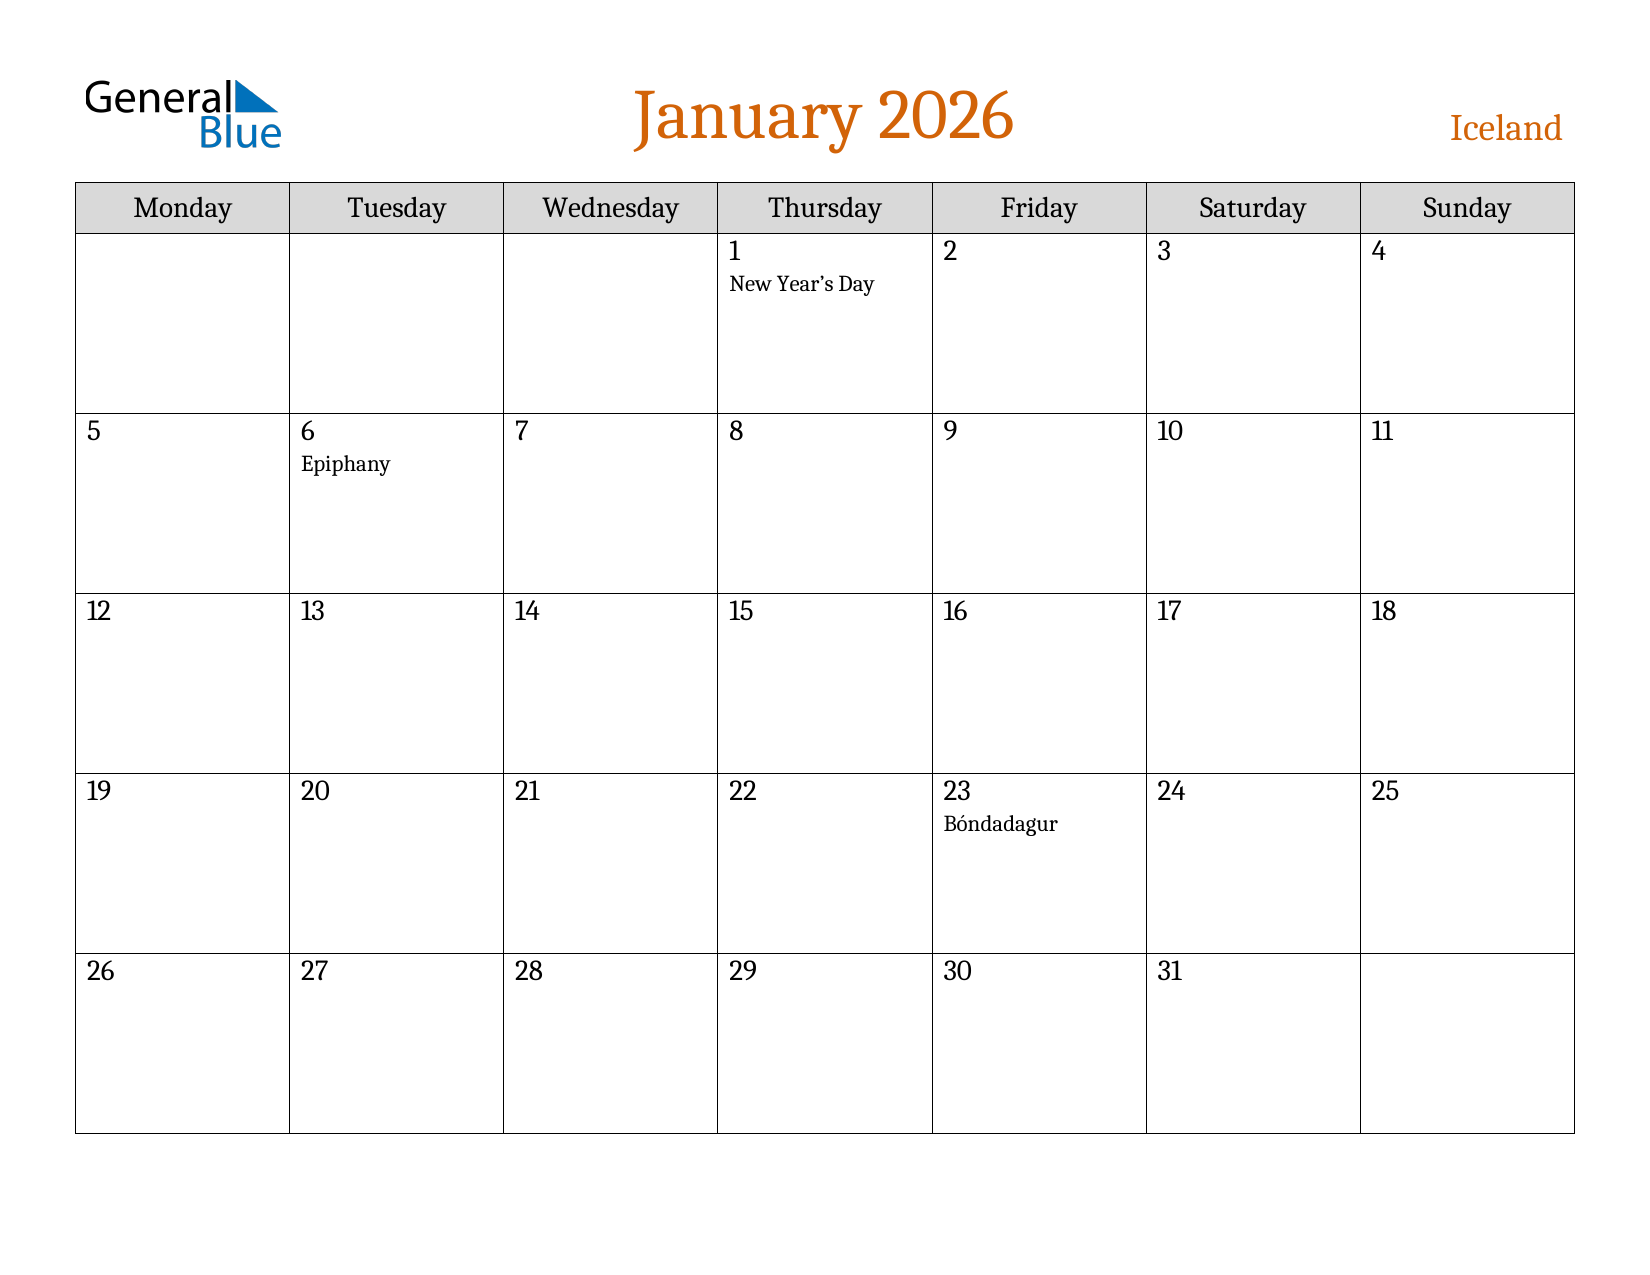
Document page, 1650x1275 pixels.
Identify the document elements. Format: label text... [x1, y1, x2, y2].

table_cell Wednesday [504, 183, 717, 233]
table_cell [1361, 270, 1574, 413]
table_cell 12 [76, 594, 289, 630]
table_cell [1361, 954, 1574, 990]
table_cell 27 [290, 954, 503, 990]
table_cell 5 [76, 414, 289, 450]
table_cell [290, 990, 503, 1133]
table_cell [933, 630, 1146, 773]
table_cell [504, 450, 717, 593]
table_cell [76, 630, 289, 773]
table_cell 1 [718, 234, 932, 270]
table_cell [1361, 630, 1574, 773]
table_cell [504, 810, 717, 953]
table_cell [1361, 450, 1574, 593]
picture [86, 80, 281, 148]
table_cell 7 [504, 414, 717, 450]
table_cell Saturday [1147, 183, 1360, 233]
table_cell 2 [933, 234, 1146, 270]
table_cell 17 [1147, 594, 1360, 630]
table_cell [76, 990, 289, 1133]
table_cell [718, 450, 932, 593]
table_header Iceland [1146, 75, 1574, 182]
table_cell 31 [1147, 954, 1360, 990]
table_cell [1361, 990, 1574, 1133]
table_cell Thursday [718, 183, 932, 233]
table_cell 21 [504, 774, 717, 810]
table_cell [1147, 450, 1360, 593]
table_cell Epiphany [290, 450, 503, 593]
table_cell 3 [1147, 234, 1360, 270]
table_cell [76, 810, 289, 953]
table_cell 11 [1361, 414, 1574, 450]
table_cell 24 [1147, 774, 1360, 810]
table_cell [76, 234, 289, 270]
table_cell 13 [290, 594, 503, 630]
table_cell [504, 234, 717, 270]
table_cell 19 [76, 774, 289, 810]
table_cell [76, 450, 289, 593]
table_cell New Year’s Day [718, 270, 932, 413]
table_cell 28 [504, 954, 717, 990]
table_cell 16 [933, 594, 1146, 630]
table_cell 6 [290, 414, 503, 450]
table_cell [718, 630, 932, 773]
table_cell 20 [290, 774, 503, 810]
table_header January 2026 [504, 75, 1146, 182]
table_cell [1147, 810, 1360, 953]
table_cell 29 [718, 954, 932, 990]
table_cell [718, 990, 932, 1133]
table_cell 15 [718, 594, 932, 630]
table_cell 4 [1361, 234, 1574, 270]
table_cell 18 [1361, 594, 1574, 630]
table_cell Tuesday [290, 183, 503, 233]
table_cell [76, 270, 289, 413]
table_cell [504, 630, 717, 773]
table_cell [1361, 810, 1574, 953]
table_cell [290, 270, 503, 413]
table_cell 23 [933, 774, 1146, 810]
table_cell [504, 270, 717, 413]
table_cell 25 [1361, 774, 1574, 810]
table_cell 22 [718, 774, 932, 810]
table_cell Friday [933, 183, 1146, 233]
table_cell [718, 810, 932, 953]
table_cell Monday [76, 183, 289, 233]
table_cell [933, 450, 1146, 593]
table_cell [290, 630, 503, 773]
table_header [76, 75, 503, 182]
table_cell 30 [933, 954, 1146, 990]
table_cell [933, 990, 1146, 1133]
table_cell 10 [1147, 414, 1360, 450]
table_cell [933, 270, 1146, 413]
table_cell [504, 990, 717, 1133]
table_cell [1147, 990, 1360, 1133]
table_cell 9 [933, 414, 1146, 450]
table_cell [290, 234, 503, 270]
table_cell [290, 810, 503, 953]
table_cell [1147, 630, 1360, 773]
table_cell 26 [76, 954, 289, 990]
table_cell [1147, 270, 1360, 413]
table_cell Bóndadagur [933, 810, 1146, 953]
table_cell 8 [718, 414, 932, 450]
table_cell 14 [504, 594, 717, 630]
table_cell Sunday [1361, 183, 1574, 233]
